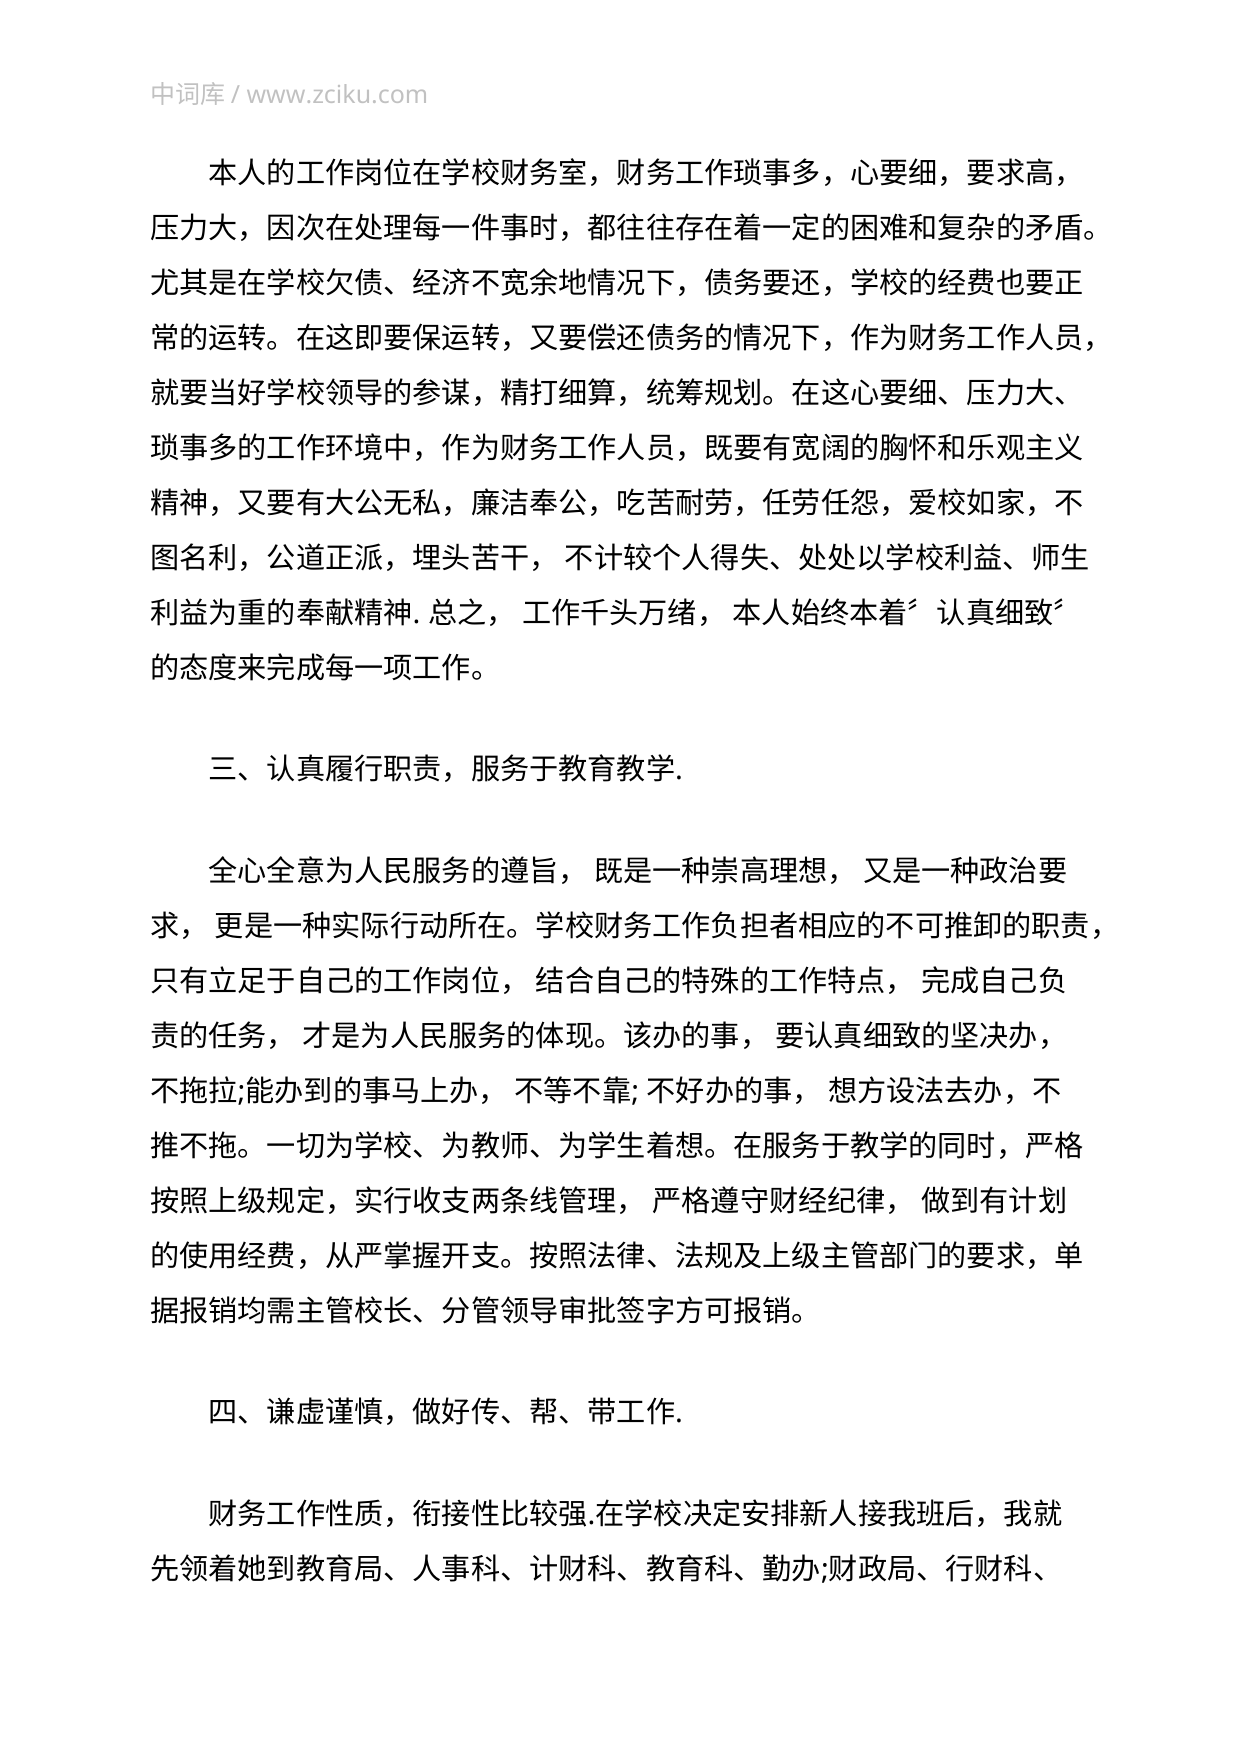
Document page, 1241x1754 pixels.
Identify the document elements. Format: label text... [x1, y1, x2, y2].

text 全心全意为人民服务的遵旨， 既是一种崇高理想， 又是一种政治要求， 更是一种实际行动所在。学校财务工作负担者相应的不可推卸的职责，只有立足于自己的工作岗位， 结合自己的特殊的工作特点， 完成自己负责的任务， 才是为人民服务的体现。该办的事， 要认真细致的坚决办， 不拖拉;能办到的事马上办， 不等不靠; 不好办的事， 想方设法去办，不推不拖。一切为学校、为教师、为学生着想。在服务于教学的同时，严格按照上级规定，实行收支两条线管理， 严格遵守财经纪律， 做到有计划的使用经费，从严掌握开支。按照法律、法规及上级主管部门的要求，单据报销均需主管校长、分管领导审批签字方可报销。 [150, 848, 1090, 1329]
text 三、认真履行职责，服务于教育教学. [150, 746, 1090, 788]
text 四、谦虚谨慎，做好传、帮、带工作. [150, 1389, 1090, 1431]
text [150, 1491, 1090, 1588]
text 本人的工作岗位在学校财务室，财务工作琐事多，心要细，要求高，压力大，因次在处理每一件事时，都往往存在着一定的困难和复杂的矛盾。尤其是在学校欠债、经济不宽余地情况下，债务要还，学校的经费也要正常的运转。在这即要保运转，又要偿还债务的情况下，作为财务工作人员，就要当好学校领导的参谋，精打细算，统筹规划。在这心要细、压力大、琐事多的工作环境中，作为财务工作人员，既要有宽阔的胸怀和乐观主义精神，又要有大公无私，廉洁奉公，吃苦耐劳，任劳任怨，爱校如家，不图名利，公道正派，埋头苦干， 不计较个人得失、处处以学校利益、师生利益为重的奉献精神. 总之， 工作千头万绪， 本人始终本着〞认真细致〞的态度来完成每一项工作。 [150, 150, 1090, 686]
